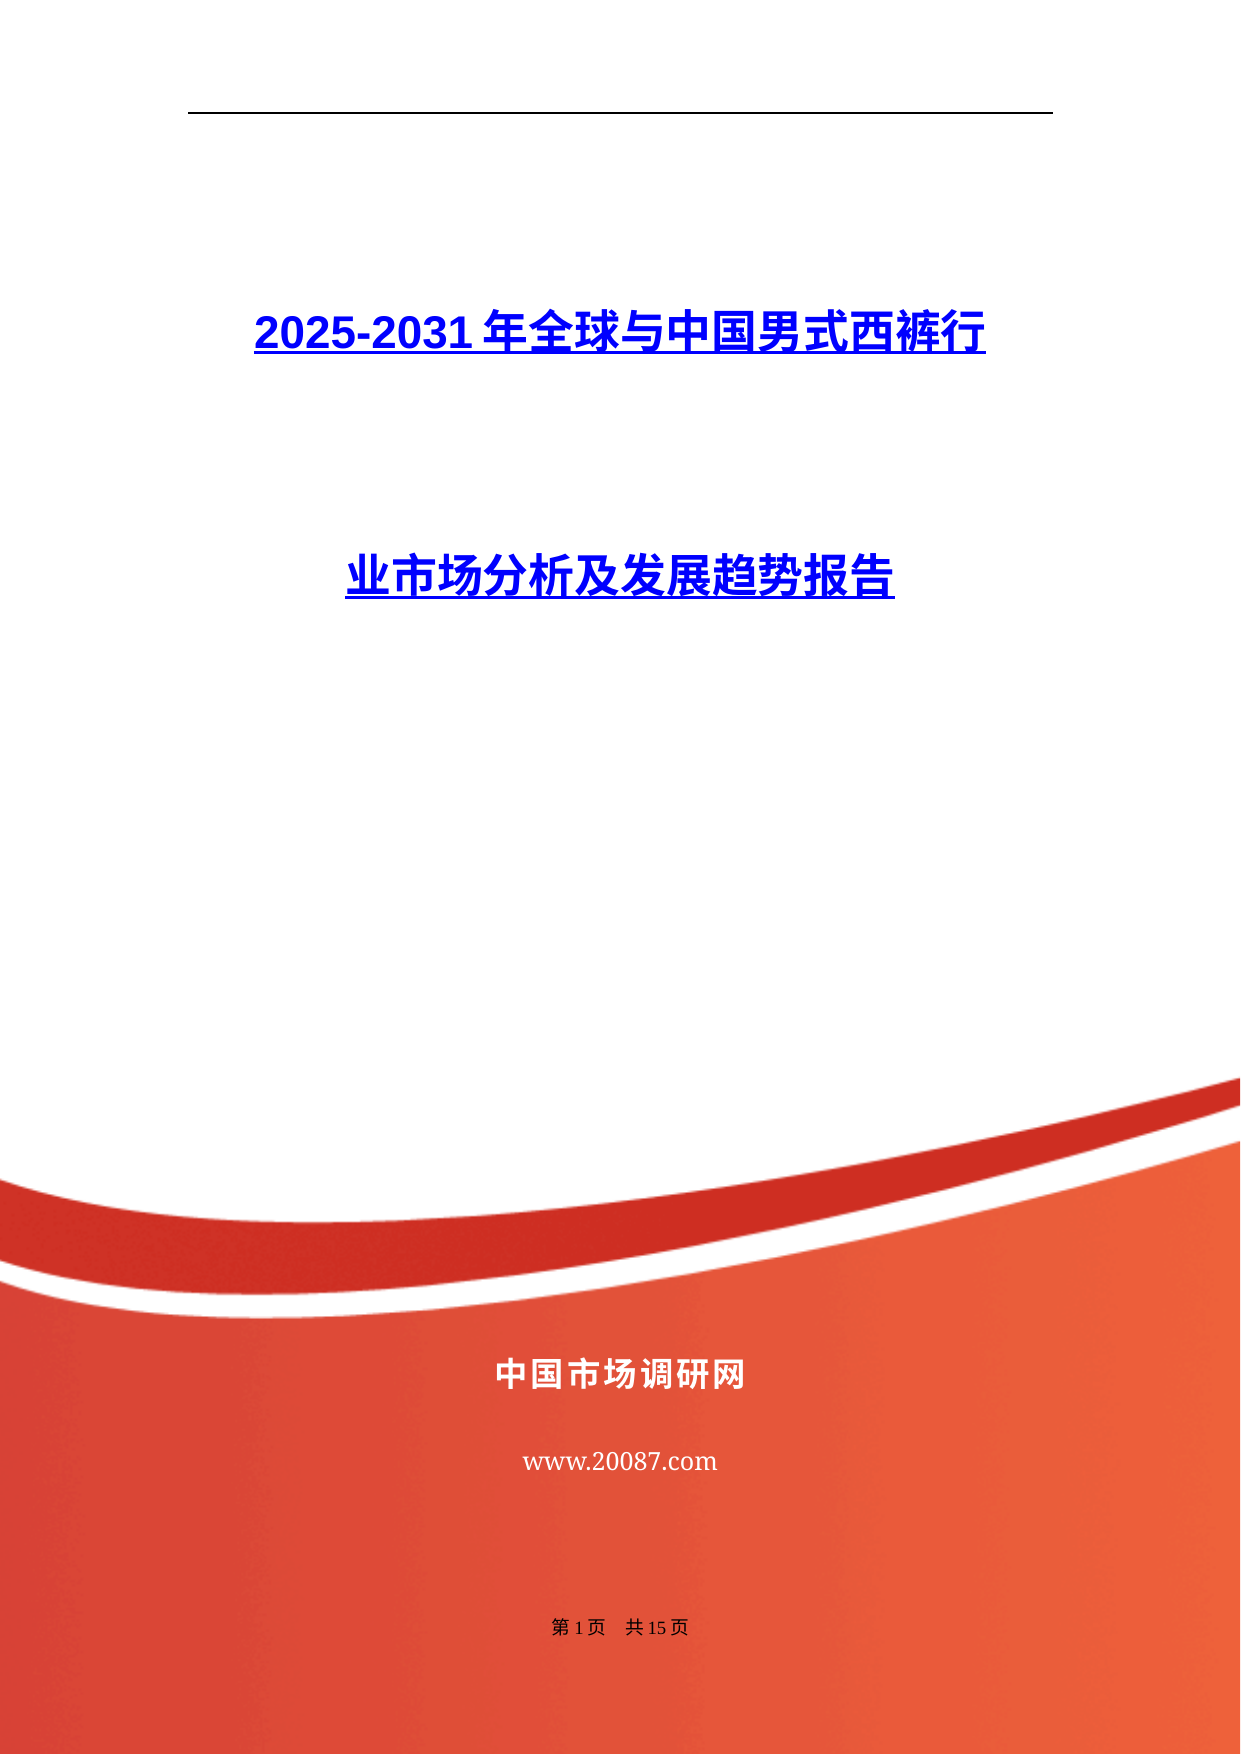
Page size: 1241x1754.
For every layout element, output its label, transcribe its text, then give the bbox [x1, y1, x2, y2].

picture [0, 1006, 1241, 1754]
table_header 2025-2031年全球与中国男式西裤行业市场分析及发展趋势报告 [188, 207, 1053, 773]
text www.20087.com [187, 1428, 1053, 1493]
subtitle 中国市场调研网 [187, 1339, 1053, 1404]
